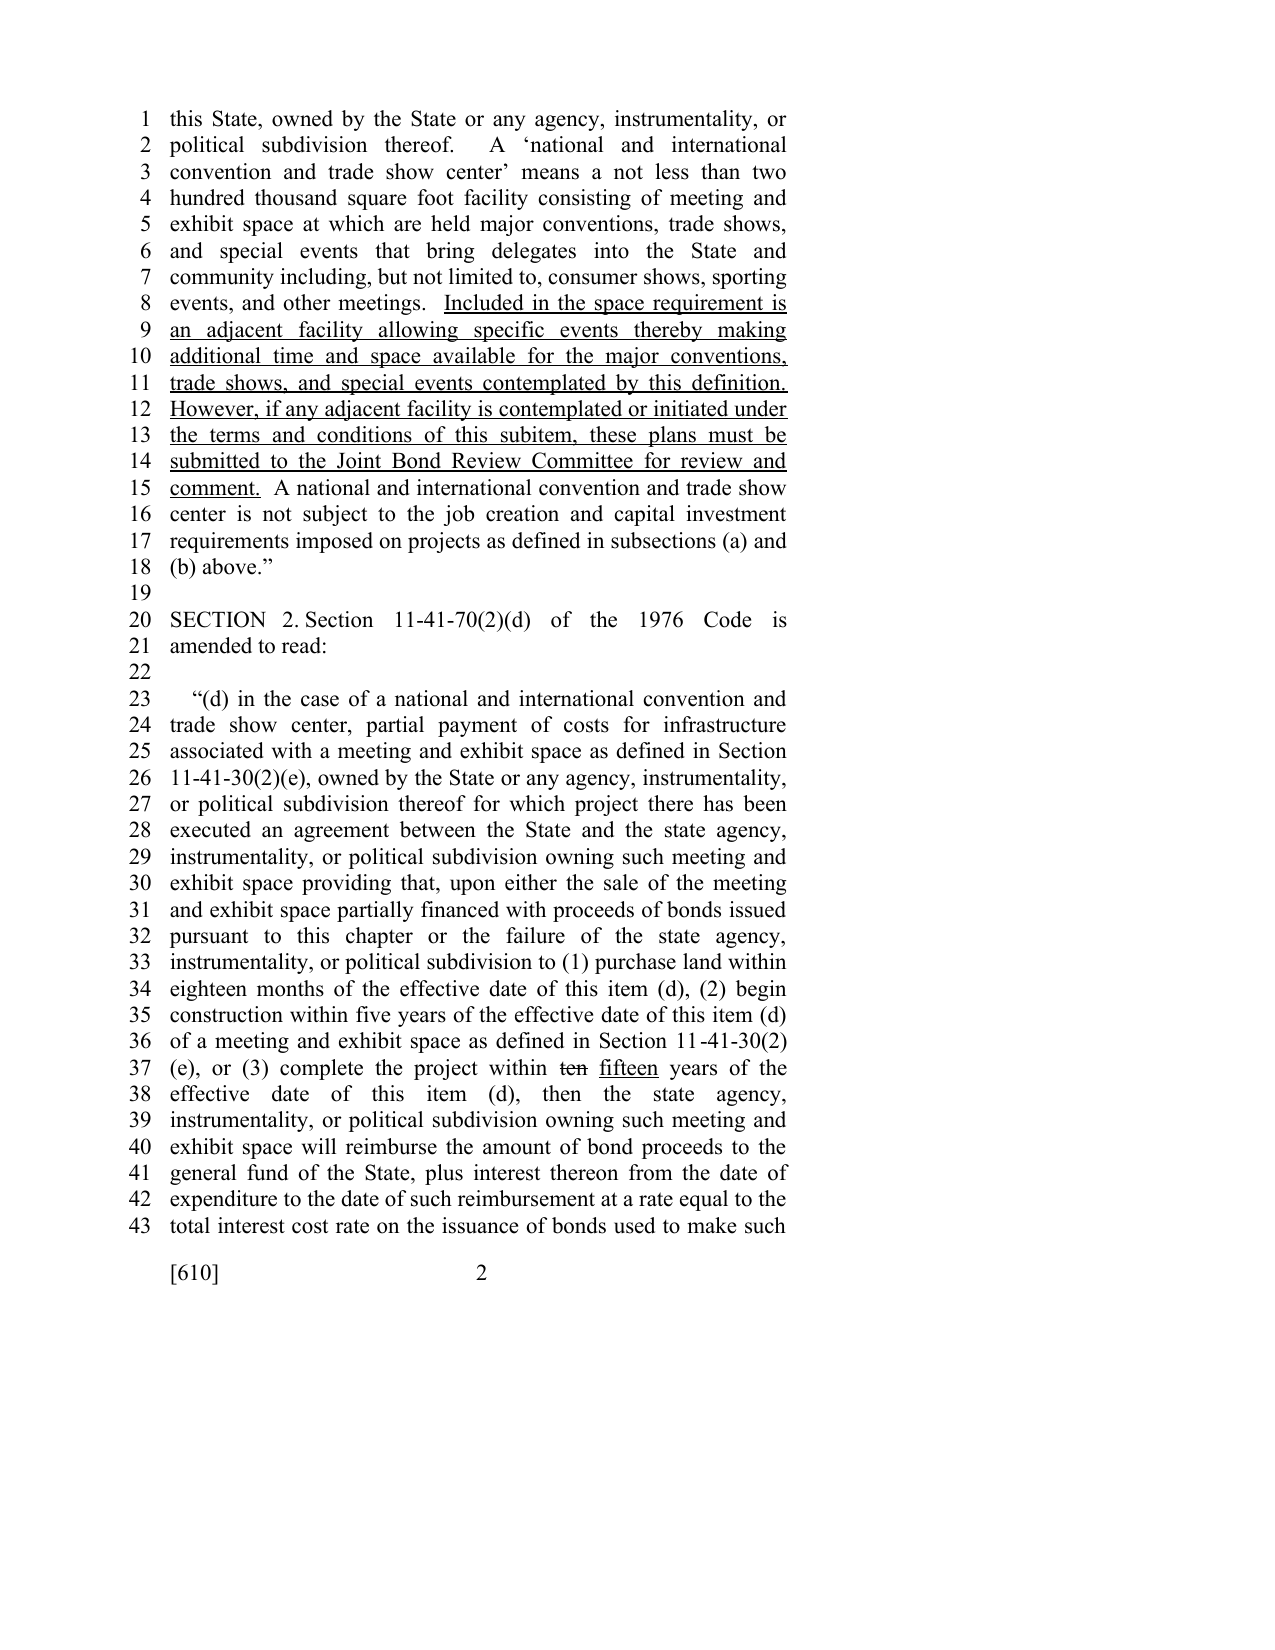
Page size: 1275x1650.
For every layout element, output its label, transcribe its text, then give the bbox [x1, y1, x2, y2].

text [169, 685, 787, 1238]
text SECTION 2. Section 11-41-70(2)(d) of the 1976 Code is amended to read: [169, 606, 787, 658]
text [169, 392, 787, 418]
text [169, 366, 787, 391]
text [169, 105, 787, 339]
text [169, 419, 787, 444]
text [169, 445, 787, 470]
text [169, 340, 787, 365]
